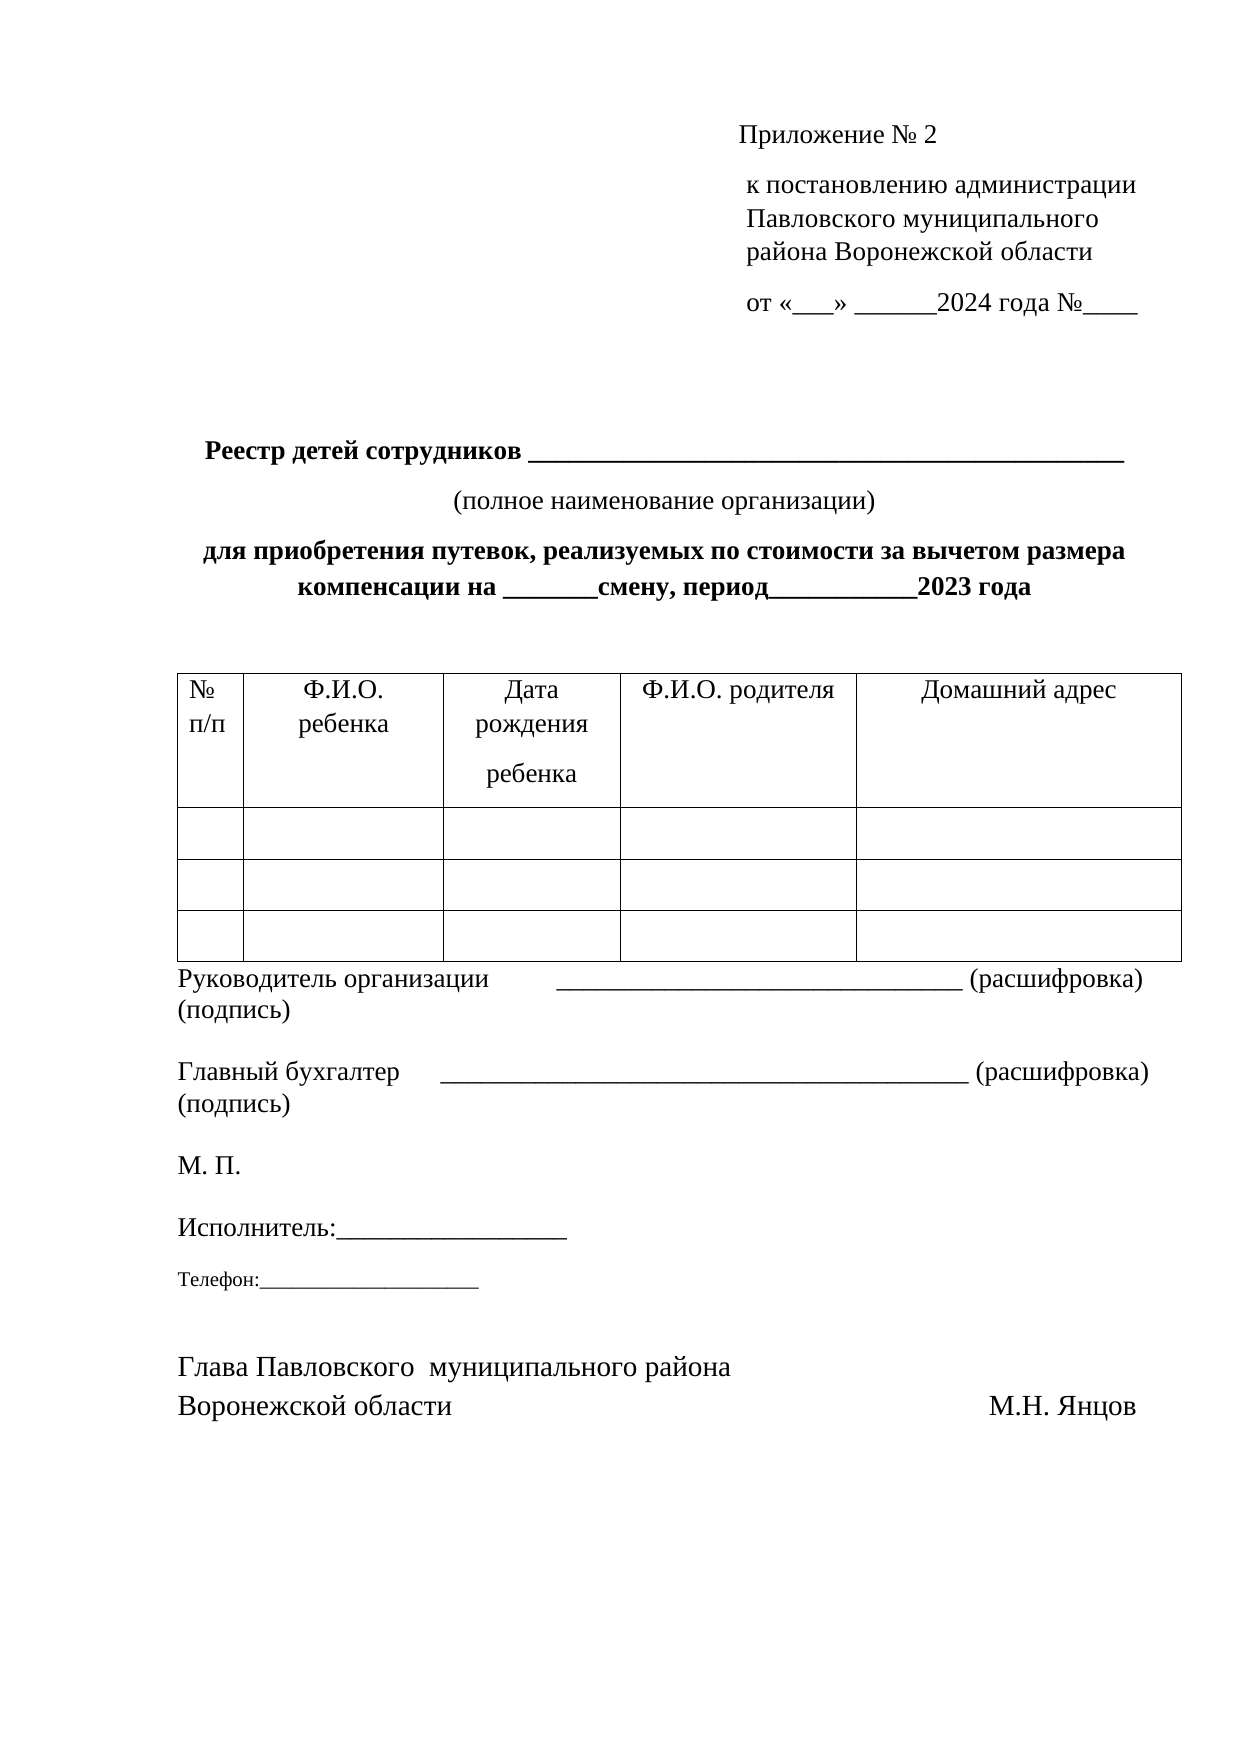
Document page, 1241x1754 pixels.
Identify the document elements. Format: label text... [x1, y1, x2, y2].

table_cell [244, 808, 443, 858]
text Исполнитель:_________________ [177, 1211, 1152, 1242]
text (полное наименование организации) [177, 484, 1152, 515]
text для приобретения путевок, реализуемых по стоимости за вычетом размера компенсации на _______смену, период___________2023 года [177, 534, 1152, 601]
table_cell [244, 911, 443, 961]
table_cell [444, 860, 620, 910]
text М. П. [177, 1149, 1152, 1180]
table_cell [621, 808, 856, 858]
table_cell [244, 860, 443, 910]
table_header Ф.И.О. ребенка [244, 674, 443, 807]
table_header № п/п [178, 674, 243, 807]
text Руководитель организации ______________________________ (расшифровка) [177, 962, 1152, 993]
text Глава Павловского муниципального района [177, 1349, 1152, 1383]
text Приложение № 2 [738, 118, 1152, 149]
table_cell [444, 808, 620, 858]
table_cell [621, 860, 856, 910]
text (подпись) [177, 993, 1152, 1024]
text Главный бухгалтер _______________________________________ (расшифровка) [177, 1056, 1152, 1087]
table_cell [621, 911, 856, 961]
text (подпись) [177, 1087, 1152, 1118]
text Телефон:_____________________ [177, 1266, 1152, 1291]
text Реестр детей сотрудников ____________________________________________ [177, 434, 1152, 465]
table_header Дата рождения ребенка [444, 674, 620, 807]
table_header Ф.И.О. родителя [621, 674, 856, 807]
table_cell [178, 911, 243, 961]
table_cell [178, 808, 243, 858]
text Воронежской области М.Н. Янцов [177, 1388, 1152, 1421]
table_cell [857, 860, 1181, 910]
table_cell [857, 808, 1181, 858]
table_cell [178, 860, 243, 910]
table_cell [444, 911, 620, 961]
table_header к постановлению администрации Павловского муниципального района Воронежской области от «___» ______2024 года №____ [735, 168, 1152, 336]
table_cell [857, 911, 1181, 961]
table_header Домашний адрес [857, 674, 1181, 807]
